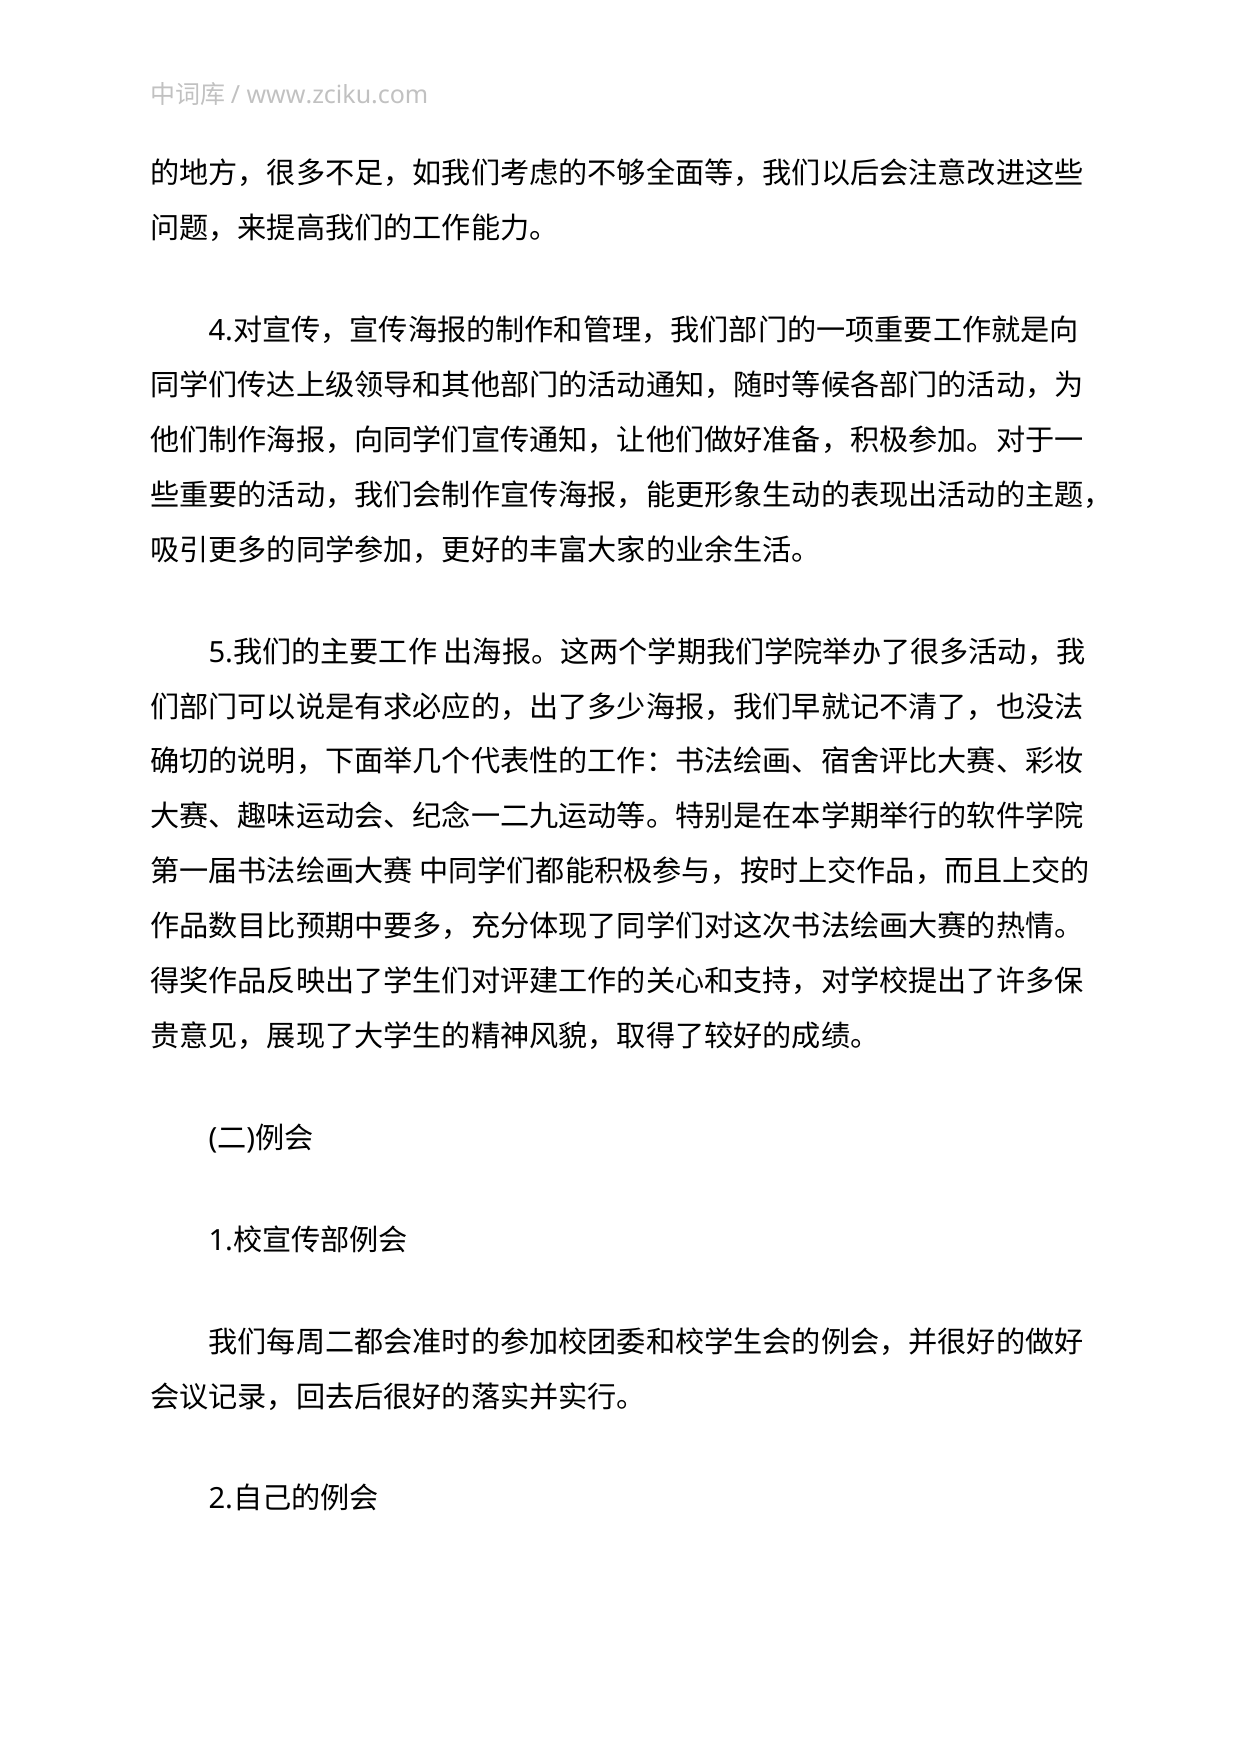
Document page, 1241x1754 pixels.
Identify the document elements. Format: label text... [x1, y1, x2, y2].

text 我们每周二都会准时的参加校团委和校学生会的例会，并很好的做好会议记录，回去后很好的落实并实行。 [150, 1318, 1090, 1415]
text 2.自己的例会 [150, 1475, 1090, 1517]
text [150, 150, 1090, 247]
text (二)例会 [150, 1114, 1090, 1157]
text 5.我们的主要工作 出海报。这两个学期我们学院举办了很多活动，我们部门可以说是有求必应的，出了多少海报，我们早就记不清了，也没法确切的说明，下面举几个代表性的工作：书法绘画、宿舍评比大赛、彩妆大赛、趣味运动会、纪念一二九运动等。特别是在本学期举行的软件学院 第一届书法绘画大赛 中同学们都能积极参与，按时上交作品，而且上交的作品数目比预期中要多，充分体现了同学们对这次书法绘画大赛的热情。得奖作品反映出了学生们对评建工作的关心和支持，对学校提出了许多保贵意见，展现了大学生的精神风貌，取得了较好的成绩。 [150, 628, 1090, 1055]
text 1.校宣传部例会 [150, 1216, 1090, 1259]
text 4.对宣传，宣传海报的制作和管理，我们部门的一项重要工作就是向同学们传达上级领导和其他部门的活动通知，随时等候各部门的活动，为他们制作海报，向同学们宣传通知，让他们做好准备，积极参加。对于一些重要的活动，我们会制作宣传海报，能更形象生动的表现出活动的主题，吸引更多的同学参加，更好的丰富大家的业余生活。 [150, 307, 1090, 569]
